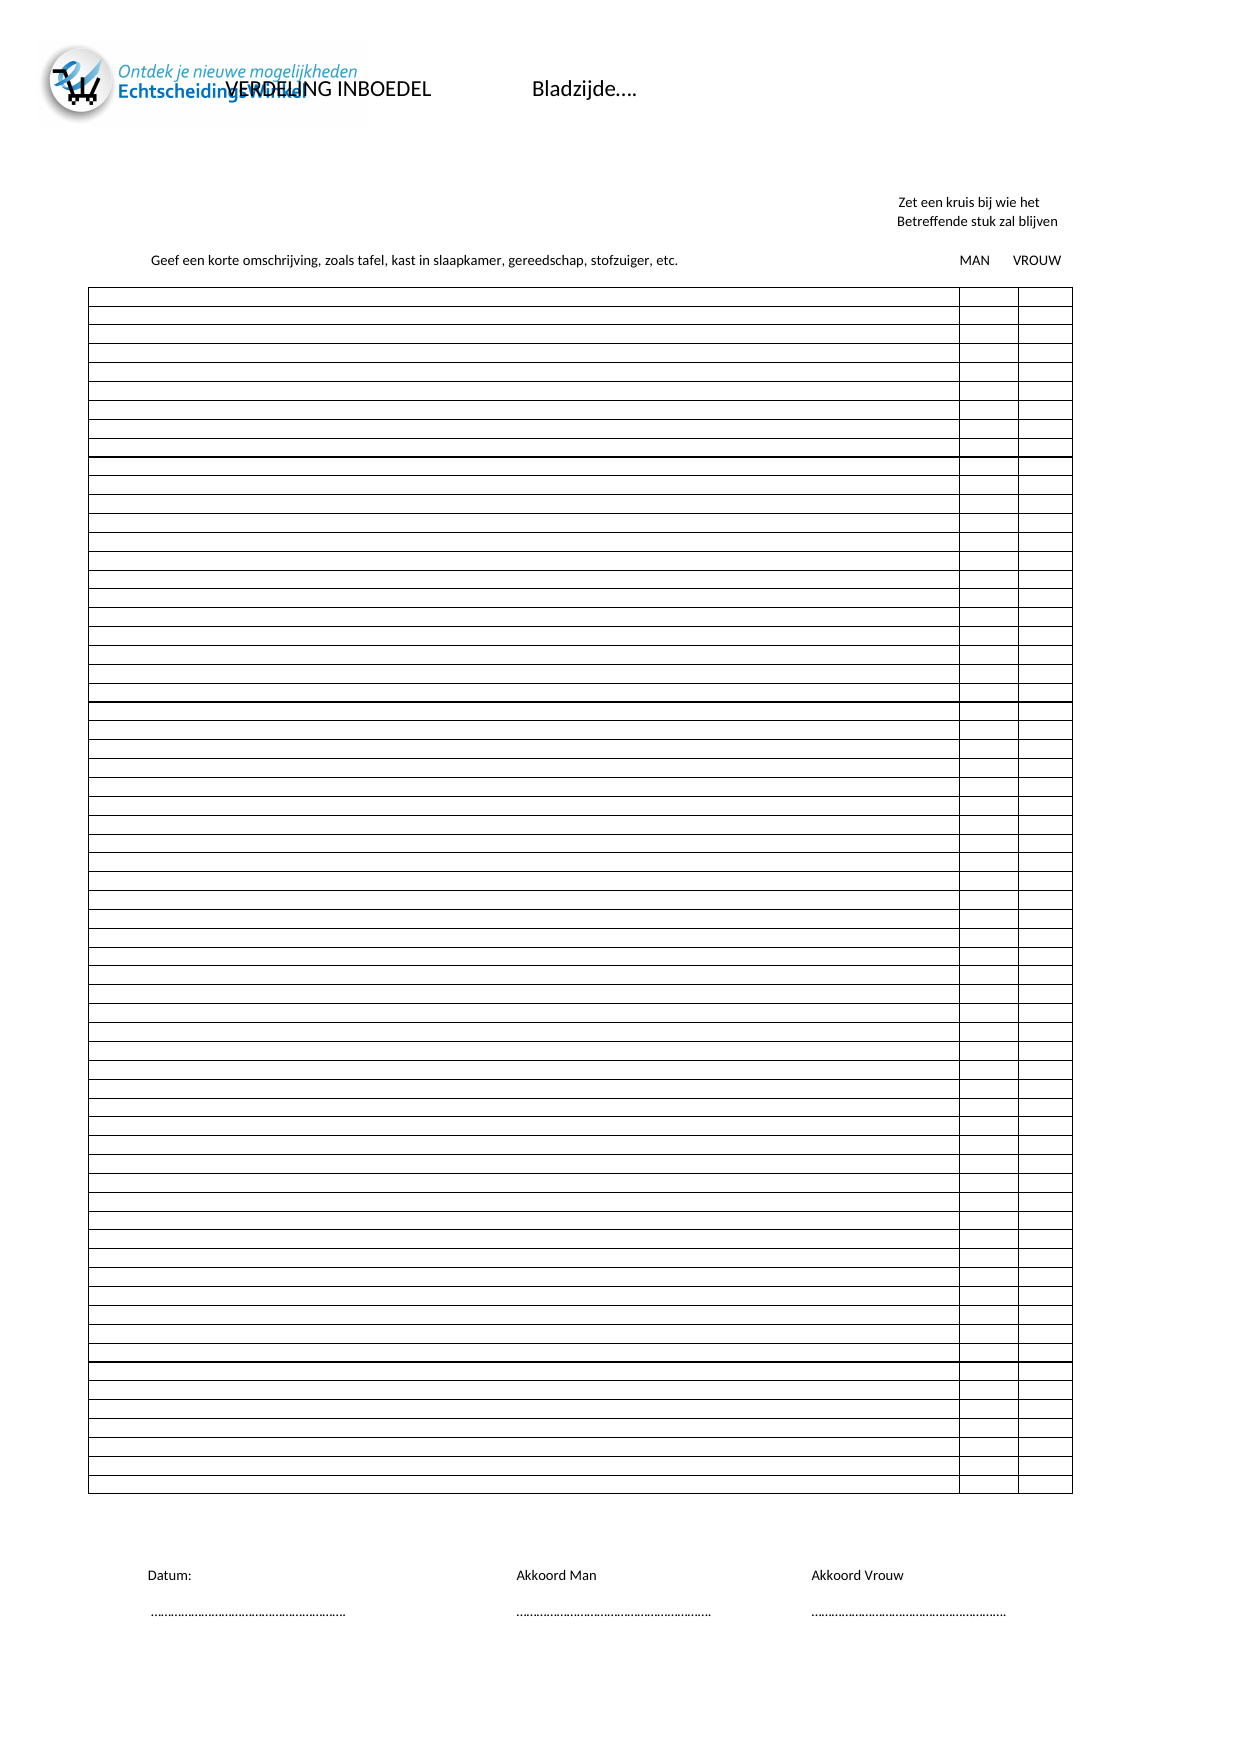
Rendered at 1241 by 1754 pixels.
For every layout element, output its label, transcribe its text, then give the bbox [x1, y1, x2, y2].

table_cell [1019, 1117, 1072, 1135]
table_cell [89, 1325, 959, 1342]
table_cell [1019, 589, 1072, 607]
table_cell [960, 684, 1018, 701]
table_cell [1019, 1193, 1072, 1211]
table_cell [1019, 1249, 1072, 1267]
table_cell [89, 1457, 959, 1474]
table_cell [1019, 608, 1072, 626]
table_cell [1019, 759, 1072, 777]
table_cell [960, 703, 1018, 720]
table_cell [1019, 1004, 1072, 1022]
table_cell [960, 891, 1018, 909]
table_cell [960, 665, 1018, 683]
table_cell [89, 439, 959, 456]
table_cell [1019, 910, 1072, 928]
table_cell [1019, 816, 1072, 833]
table_cell [1019, 1080, 1072, 1097]
table_cell [960, 1155, 1018, 1173]
table_cell [89, 1212, 959, 1229]
table_cell [960, 985, 1018, 1003]
table_cell [1019, 627, 1072, 645]
table_cell [960, 401, 1018, 419]
table_cell [1019, 495, 1072, 513]
table_cell [960, 1042, 1018, 1060]
table_cell [1019, 1438, 1072, 1456]
table_cell [89, 966, 959, 984]
table_cell [1019, 891, 1072, 909]
table_cell [89, 1287, 959, 1305]
table_cell [89, 1344, 959, 1361]
table_cell [1019, 382, 1072, 400]
table_cell [960, 1023, 1018, 1041]
table_cell [960, 1249, 1018, 1267]
table_cell [89, 665, 959, 683]
table_cell [960, 1268, 1018, 1286]
table_cell [960, 835, 1018, 852]
table_cell [1019, 1268, 1072, 1286]
table_cell [960, 1344, 1018, 1361]
table_cell [89, 1193, 959, 1211]
table_cell [1019, 1099, 1072, 1116]
table_cell [1019, 778, 1072, 796]
table_cell [1019, 985, 1072, 1003]
table_cell [960, 797, 1018, 814]
table_cell [89, 533, 959, 551]
table_cell [89, 344, 959, 362]
table_cell [960, 533, 1018, 551]
table_cell [960, 344, 1018, 362]
table_cell [960, 1230, 1018, 1248]
table_cell [960, 439, 1018, 456]
table_cell [1019, 476, 1072, 494]
table_header [960, 288, 1018, 306]
table_cell [1019, 1476, 1072, 1493]
table_cell [89, 495, 959, 513]
table_cell [1019, 533, 1072, 551]
table_cell [960, 382, 1018, 400]
table_cell [1019, 1287, 1072, 1305]
table_cell [89, 985, 959, 1003]
table_cell [960, 948, 1018, 965]
table_cell [1019, 1174, 1072, 1192]
table_cell [89, 1136, 959, 1154]
table_cell [960, 816, 1018, 833]
table_cell [89, 740, 959, 758]
table_cell [89, 1306, 959, 1324]
table_cell [89, 1268, 959, 1286]
table_cell [89, 1023, 959, 1041]
table_cell [1019, 929, 1072, 947]
table_cell [1019, 646, 1072, 664]
table_cell [1019, 458, 1072, 475]
table_cell [1019, 1136, 1072, 1154]
table_cell [1019, 1457, 1072, 1474]
table_cell [89, 382, 959, 400]
table_cell [89, 1230, 959, 1248]
table_cell [89, 816, 959, 833]
table_cell [960, 1212, 1018, 1229]
table_cell [960, 1004, 1018, 1022]
table_cell [89, 646, 959, 664]
table_cell [89, 476, 959, 494]
table_cell [89, 571, 959, 588]
table_cell [960, 759, 1018, 777]
table_cell [960, 1457, 1018, 1474]
table_cell [89, 1381, 959, 1399]
table_cell [960, 307, 1018, 324]
table_cell [960, 740, 1018, 758]
table_cell [89, 1438, 959, 1456]
table_cell [960, 458, 1018, 475]
table_cell [1019, 1155, 1072, 1173]
table_cell [89, 1042, 959, 1060]
table_cell [1019, 552, 1072, 569]
table_cell [960, 325, 1018, 343]
table_cell [89, 1117, 959, 1135]
table_cell [89, 721, 959, 739]
table_cell [89, 778, 959, 796]
table_cell [960, 552, 1018, 569]
table_cell [89, 589, 959, 607]
table_cell [89, 891, 959, 909]
table_cell [89, 307, 959, 324]
table_cell [960, 1363, 1018, 1380]
table_cell [960, 966, 1018, 984]
table_cell [89, 325, 959, 343]
table_cell [960, 1476, 1018, 1493]
table_cell [960, 1136, 1018, 1154]
table_cell [960, 778, 1018, 796]
table_cell [960, 929, 1018, 947]
table_cell [960, 495, 1018, 513]
table_cell [1019, 872, 1072, 890]
table_cell [960, 1080, 1018, 1097]
table_cell [1019, 1381, 1072, 1399]
text Zet een kruis bij wie het Betreffende stuk zal blijven Geef een korte omschrijving, zoals tafel, kast in slaapkamer, gereedschap, stofzuiger, etc. MAN VROUW [148, 193, 1093, 269]
table_cell [89, 1155, 959, 1173]
table_cell [1019, 1023, 1072, 1041]
table_cell [960, 1193, 1018, 1211]
table_cell [960, 1438, 1018, 1456]
table_cell [89, 1004, 959, 1022]
table_cell [89, 853, 959, 871]
table_cell [1019, 740, 1072, 758]
table_cell [1019, 665, 1072, 683]
table_cell [1019, 1400, 1072, 1418]
table_cell [1019, 420, 1072, 437]
table_cell [960, 1099, 1018, 1116]
table_cell [1019, 853, 1072, 871]
table_cell [1019, 1363, 1072, 1380]
table_cell [89, 363, 959, 381]
table_cell [960, 589, 1018, 607]
table_cell [960, 1174, 1018, 1192]
table_cell [1019, 1212, 1072, 1229]
table_cell [1019, 1230, 1072, 1248]
table_cell [1019, 797, 1072, 814]
table_cell [89, 759, 959, 777]
table_cell [89, 910, 959, 928]
table_cell [960, 853, 1018, 871]
picture [36, 41, 366, 126]
table_cell [89, 797, 959, 814]
table_cell [960, 476, 1018, 494]
table_cell [1019, 1061, 1072, 1078]
table_cell [1019, 1325, 1072, 1342]
table_cell [89, 1476, 959, 1493]
table_cell [1019, 325, 1072, 343]
table_cell [960, 1117, 1018, 1135]
table_cell [89, 1099, 959, 1116]
table_cell [960, 1381, 1018, 1399]
table_cell [1019, 1419, 1072, 1437]
table_cell [960, 1061, 1018, 1078]
table_cell [89, 703, 959, 720]
table_cell [89, 1363, 959, 1380]
table_cell [89, 1080, 959, 1097]
table_cell [1019, 363, 1072, 381]
table_cell [960, 420, 1018, 437]
table_cell [960, 646, 1018, 664]
table_cell [89, 684, 959, 701]
table_cell [1019, 439, 1072, 456]
table_cell [1019, 1042, 1072, 1060]
table_cell [89, 835, 959, 852]
table_cell [1019, 401, 1072, 419]
table_cell [960, 872, 1018, 890]
table_cell [960, 1400, 1018, 1418]
table_cell [89, 514, 959, 532]
table_cell [89, 401, 959, 419]
table_cell [1019, 835, 1072, 852]
table_cell [89, 552, 959, 569]
table_cell [89, 1061, 959, 1078]
table_cell [960, 721, 1018, 739]
table_cell [1019, 514, 1072, 532]
table_cell [1019, 684, 1072, 701]
table_cell [89, 1400, 959, 1418]
text …………………………………………………. …………………………………………………. …………………………………………………. [148, 1602, 1093, 1620]
table_cell [89, 608, 959, 626]
table_cell [89, 948, 959, 965]
table_cell [89, 458, 959, 475]
text Datum: Akkoord Man Akkoord Vrouw [148, 1566, 1093, 1584]
table_cell [960, 1325, 1018, 1342]
table_cell [1019, 948, 1072, 965]
table_header [89, 288, 959, 306]
table_cell [960, 1306, 1018, 1324]
table_cell [1019, 307, 1072, 324]
table_cell [960, 514, 1018, 532]
table_cell [1019, 344, 1072, 362]
table_cell [89, 872, 959, 890]
table_header [1019, 288, 1072, 306]
table_cell [89, 1249, 959, 1267]
table_cell [960, 910, 1018, 928]
table_cell [89, 1174, 959, 1192]
table_cell [1019, 1344, 1072, 1361]
table_cell [960, 1419, 1018, 1437]
table_cell [960, 571, 1018, 588]
table_cell [960, 608, 1018, 626]
table_cell [1019, 966, 1072, 984]
table_cell [89, 1419, 959, 1437]
table_cell [1019, 1306, 1072, 1324]
table_cell [960, 1287, 1018, 1305]
table_cell [1019, 721, 1072, 739]
table_cell [89, 929, 959, 947]
table_cell [89, 627, 959, 645]
table_cell [960, 363, 1018, 381]
table_cell [1019, 571, 1072, 588]
table_cell [1019, 703, 1072, 720]
table_cell [960, 627, 1018, 645]
table_cell [89, 420, 959, 437]
